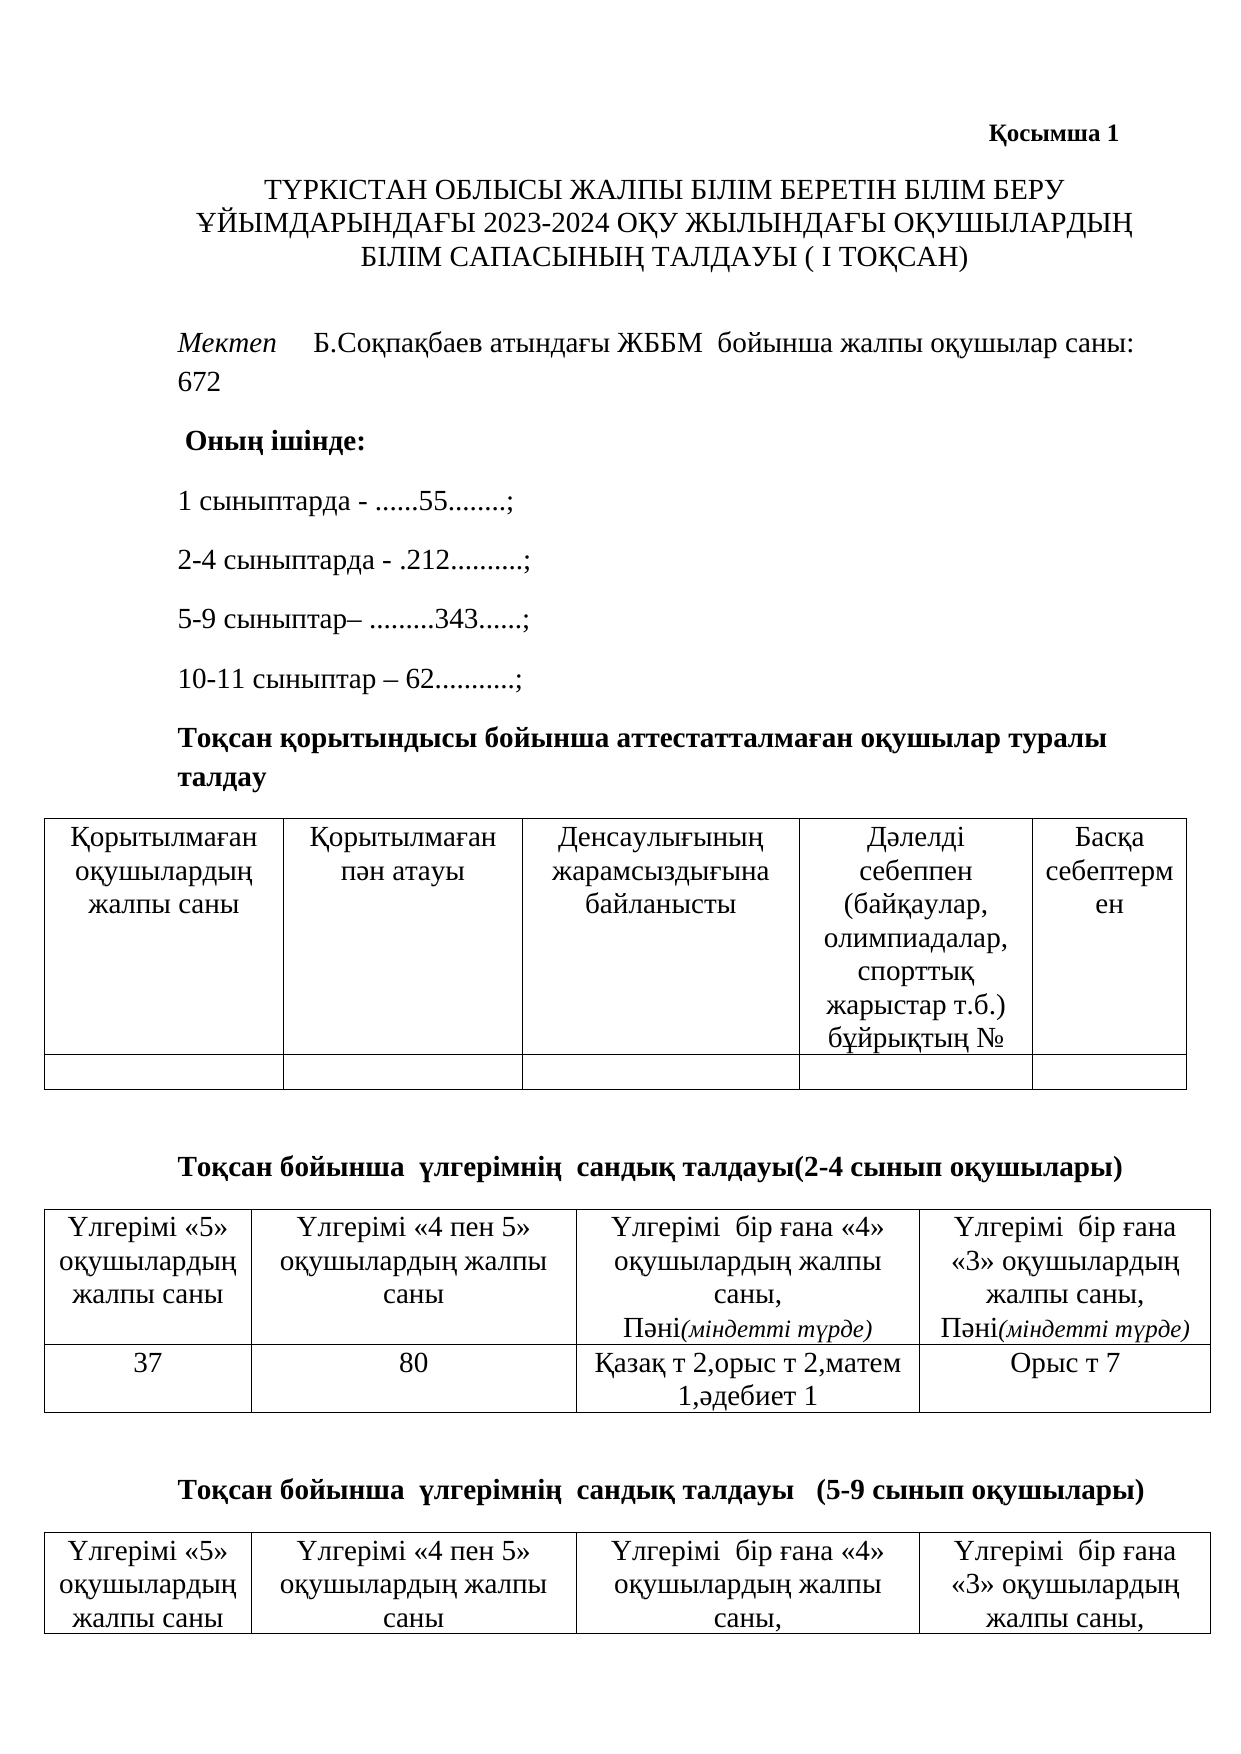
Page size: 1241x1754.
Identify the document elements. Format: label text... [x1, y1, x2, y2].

table_cell [284, 1055, 522, 1089]
text Оның ішінде: [177, 423, 1152, 457]
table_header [920, 1533, 1210, 1633]
table_header Дәлелді себеппен (байқаулар, олимпиадалар, спорттық жарыстар т.б.) бұйрықтың № [800, 819, 1032, 1054]
table_header Үлгерімі бір ғана «3» оқушылардың жалпы саны, Пәні(міндетті түрде) [920, 1210, 1210, 1344]
text ТҮРКІСТАН ОБЛЫСЫ ЖАЛПЫ БІЛІМ БЕРЕТІН БІЛІМ БЕРУ ҰЙЫМДАРЫНДАҒЫ 2023-2024 ОҚУ ЖЫЛЫНДАҒЫ ОҚУШЫЛАРДЫҢ БІЛІМ САПАСЫНЫҢ ТАЛДАУЫ ( I ТОҚСАН) [177, 172, 1152, 273]
text 2-4 сыныптарда - .212..........; [177, 542, 1152, 576]
table_cell [800, 1055, 1032, 1089]
text Тоқсан бойынша үлгерімнің сандық талдауы(2-4 сынып оқушылары) [177, 1149, 1152, 1183]
table_cell Орыс т 7 [920, 1345, 1210, 1412]
text Мектеп Б.Соқпақбаев атындағы ЖББМ бойынша жалпы оқушылар саны: 672 [177, 326, 1152, 398]
table_cell Қазақ т 2,орыс т 2,матем 1,әдебиет 1 [577, 1345, 919, 1412]
table_cell [45, 1055, 283, 1089]
text 1 сыныптарда - ......55........; [177, 483, 1152, 516]
table_header Қорытылмаған пән атауы [284, 819, 522, 1054]
text Тоқсан бойынша үлгерімнің сандық талдауы (5-9 сынып оқушылары) [177, 1472, 1152, 1506]
table_cell 37 [45, 1345, 251, 1412]
table_cell [1033, 1055, 1186, 1089]
table_header Үлгерімі бір ғана «4» оқушылардың жалпы саны, Пәні(міндетті түрде) [577, 1210, 919, 1344]
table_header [577, 1533, 919, 1633]
table_header Үлгерімі «4 пен 5» оқушылардың жалпы саны [252, 1210, 576, 1344]
table_cell 80 [252, 1345, 576, 1412]
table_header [45, 1533, 251, 1633]
text 5-9 сыныптар– .........343......; [177, 602, 1152, 635]
text Қосымша 1 [988, 118, 1152, 147]
table_header Қорытылмаған оқушылардың жалпы саны [45, 819, 283, 1054]
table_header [252, 1533, 576, 1633]
table_header Денсаулығының жарамсыздығына байланысты [523, 819, 799, 1054]
table_header Үлгерімі «5» оқушылардың жалпы саны [45, 1210, 251, 1344]
text Тоқсан қорытындысы бойынша аттестатталмаған оқушылар туралы талдау [177, 720, 1152, 792]
text 10-11 сыныптар – 62...........; [177, 661, 1152, 694]
table_header Басқа себептермен [1033, 819, 1186, 1054]
table_cell [523, 1055, 799, 1089]
